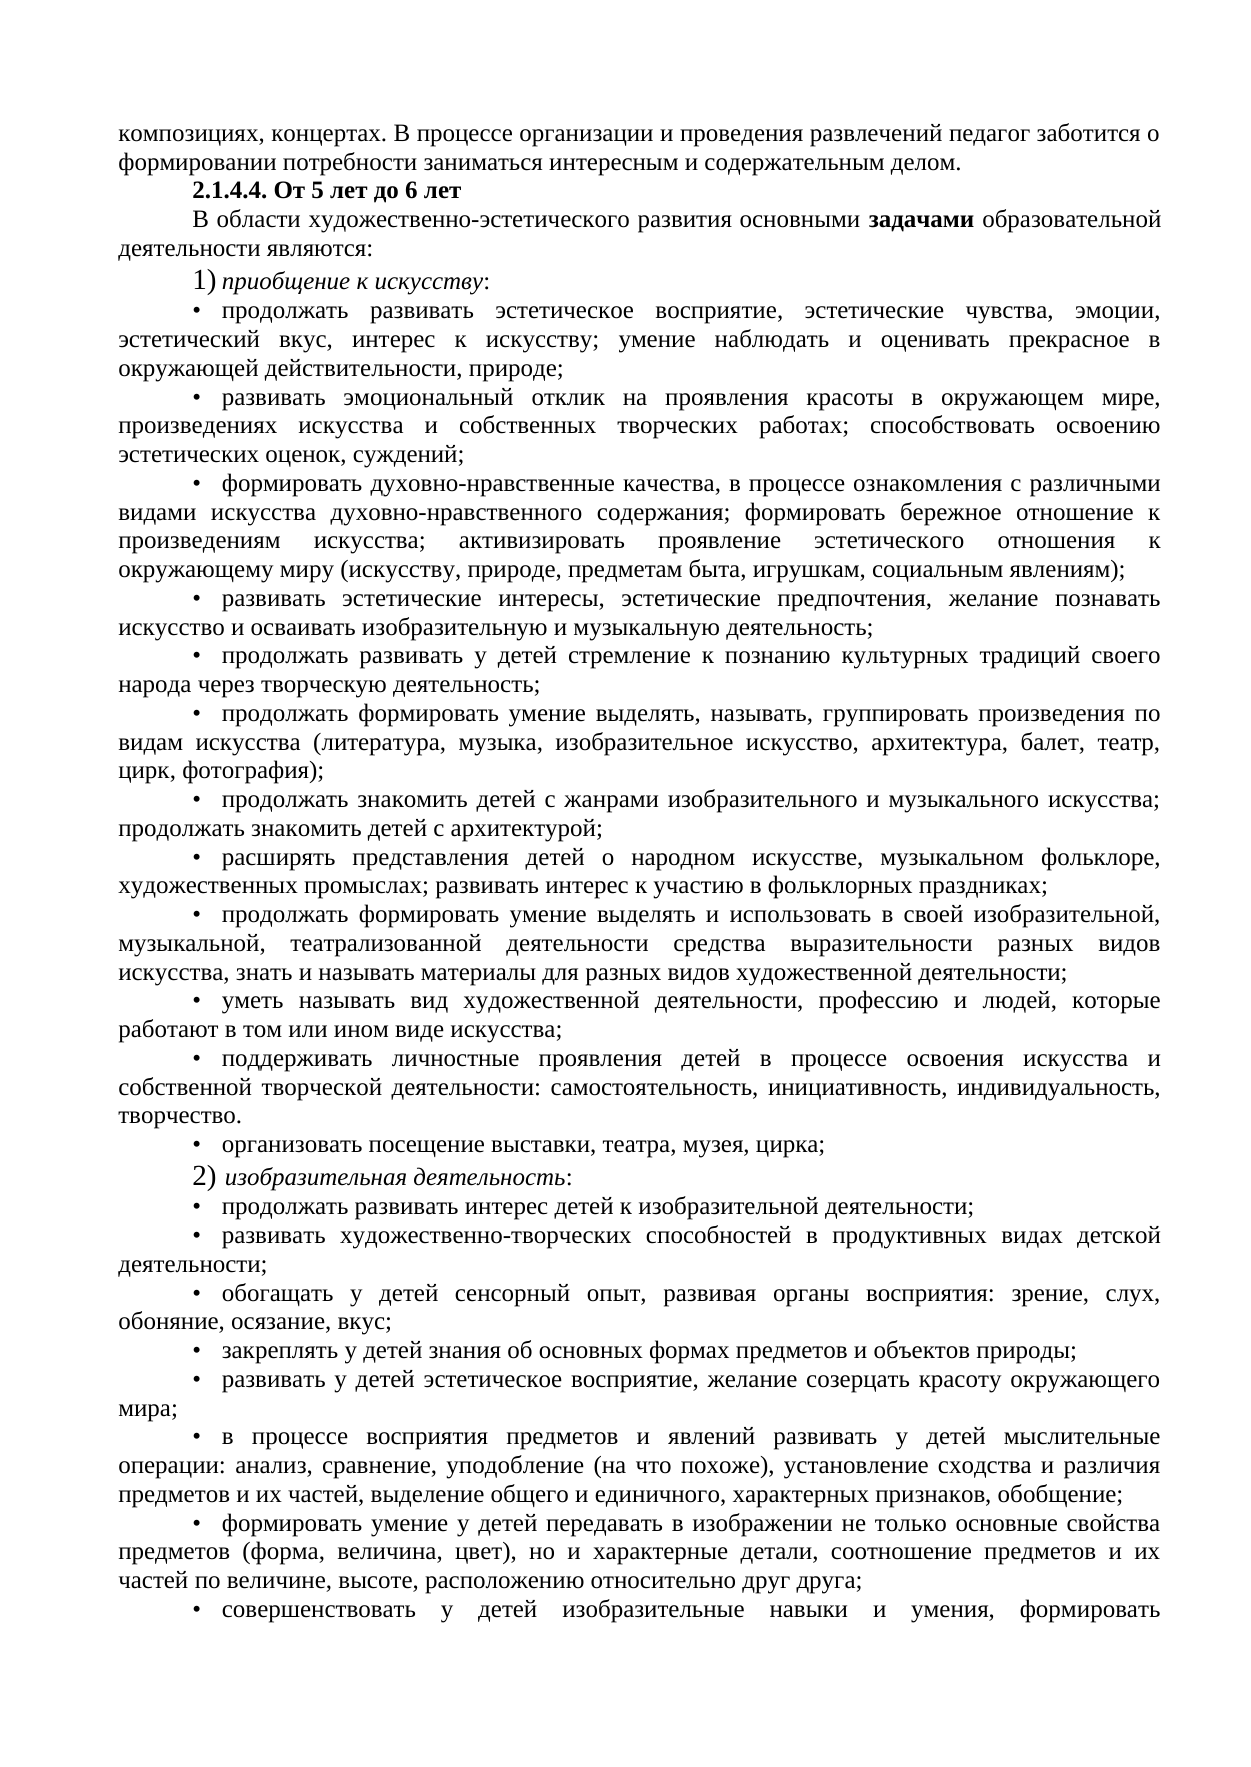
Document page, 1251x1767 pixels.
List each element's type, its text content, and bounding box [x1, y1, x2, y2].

list формировать умение у детей передавать в изображении не только основные свойства предметов (форма, величина, цвет), но и характерные детали, соотношение предметов и их частей по величине, высоте, расположению относительно друг друга; [118, 1508, 1161, 1594]
list обогащать у детей сенсорный опыт, развивая органы восприятия: зрение, слух, обоняние, осязание, вкус; [118, 1278, 1161, 1335]
list расширять представления детей о народном искусстве, музыкальном фольклоре, художественных промыслах; развивать интерес к участию в фольклорных праздниках; [118, 842, 1161, 899]
list организовать посещение выставки, театра, музея, цирка; [118, 1129, 1161, 1158]
list продолжать развивать у детей стремление к познанию культурных традиций своего народа через творческую деятельность; [118, 640, 1161, 698]
list развивать эстетические интересы, эстетические предпочтения, желание познавать искусство и осваивать изобразительную и музыкальную деятельность; [118, 583, 1161, 640]
list закреплять у детей знания об основных формах предметов и объектов природы; [118, 1335, 1161, 1364]
list развивать художественно-творческих способностей в продуктивных видах детской деятельности; [118, 1220, 1161, 1278]
list в процессе восприятия предметов и явлений развивать у детей мыслительные операции: анализ, сравнение, уподобление (на что похоже), установление сходства и различия предметов и их частей, выделение общего и единичного, характерных признаков, обобщение; [118, 1421, 1161, 1508]
list развивать эмоциональный отклик на проявления красоты в окружающем мире, произведениях искусства и собственных творческих работах; способствовать освоению эстетических оценок, суждений; [118, 382, 1161, 468]
list формировать духовно-нравственные качества, в процессе ознакомления с различными видами искусства духовно-нравственного содержания; формировать бережное отношение к произведениям искусства; активизировать проявление эстетического отношения к окружающему миру (искусству, природе, предметам быта, игрушкам, социальным явлениям); [118, 468, 1161, 583]
list развивать у детей эстетическое восприятие, желание созерцать красоту окружающего мира; [118, 1364, 1161, 1421]
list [118, 1594, 1161, 1623]
list продолжать формировать умение выделять, называть, группировать произведения по видам искусства (литература, музыка, изобразительное искусство, архитектура, балет, театр, цирк, фотография); [118, 698, 1161, 784]
list приобщение к искусству: [118, 262, 1161, 295]
list продолжать развивать эстетическое восприятие, эстетические чувства, эмоции, эстетический вкус, интерес к искусству; умение наблюдать и оценивать прекрасное в окружающей действительности, природе; [118, 295, 1161, 382]
text В области художественно-эстетического развития основными задачами образовательной деятельности являются: [118, 204, 1161, 262]
list изобразительная деятельность: [118, 1158, 1161, 1191]
list продолжать знакомить детей с жанрами изобразительного и музыкального искусства; продолжать знакомить детей с архитектурой; [118, 784, 1161, 842]
list продолжать развивать интерес детей к изобразительной деятельности; [118, 1191, 1161, 1220]
list уметь называть вид художественной деятельности, профессию и людей, которые работают в том или ином виде искусства; [118, 985, 1161, 1043]
list продолжать формировать умение выделять и использовать в своей изобразительной, музыкальной, театрализованной деятельности средства выразительности разных видов искусства, знать и называть материалы для разных видов художественной деятельности; [118, 899, 1161, 985]
list поддерживать личностные проявления детей в процессе освоения искусства и собственной творческой деятельности: самостоятельность, инициативность, индивидуальность, творчество. [118, 1043, 1161, 1129]
text 2.1.4.4. От 5 лет до 6 лет [192, 176, 1161, 204]
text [118, 118, 1161, 176]
